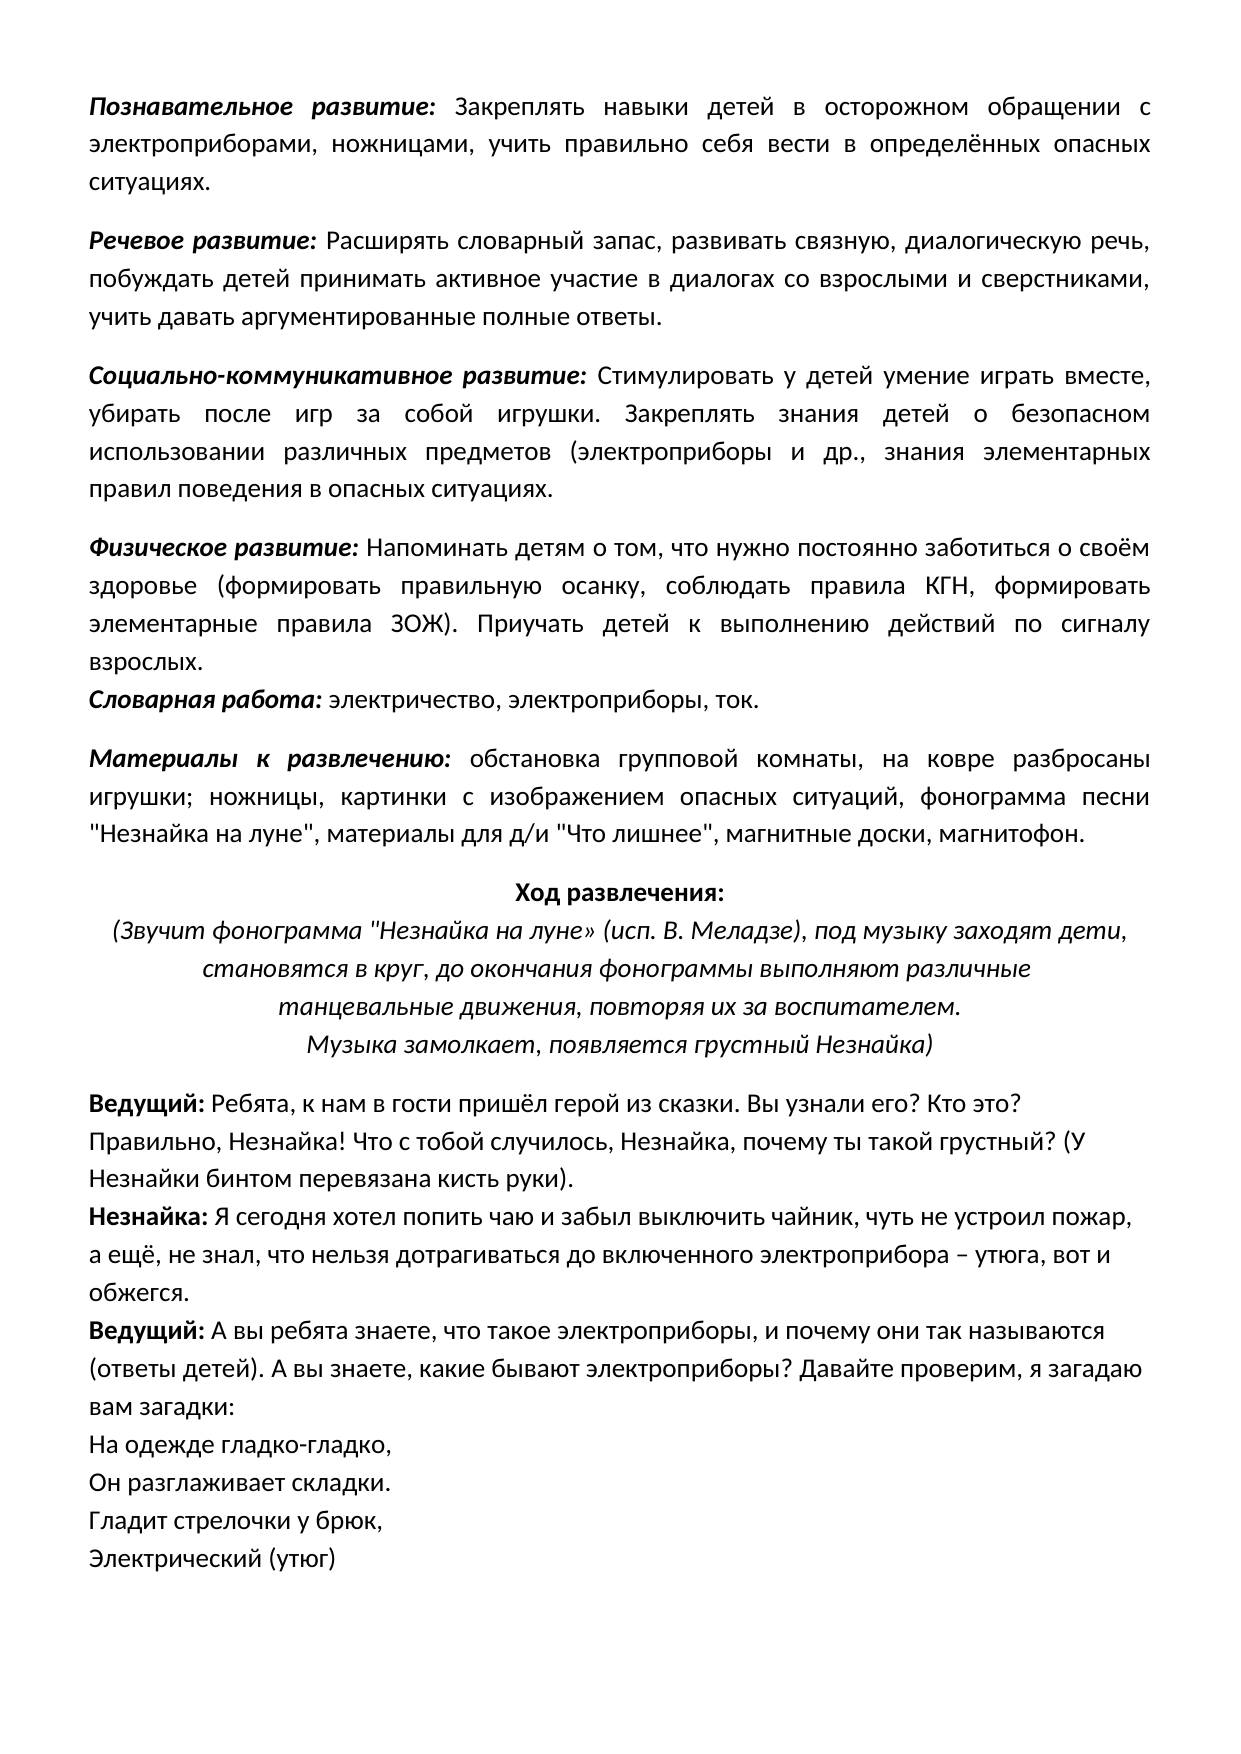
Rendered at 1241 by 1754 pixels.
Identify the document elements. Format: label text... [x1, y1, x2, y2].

text Познавательное развитие: Закреплять навыки детей в осторожном обращении с электроприборами, ножницами, учить правильно себя вести в определённых опасных ситуациях. [89, 89, 1152, 197]
text Материалы к развлечению: обстановка групповой комнаты, на ковре разбросаны игрушки; ножницы, картинки с изображением опасных ситуаций, фонограмма песни "Незнайка на луне", материалы для д/и "Что лишнее", магнитные доски, магнитофон. [89, 741, 1152, 849]
text Речевое развитие: Расширять словарный запас, развивать связную, диалогическую речь, побуждать детей принимать активное участие в диалогах со взрослыми и сверстниками, учить давать аргументированные полные ответы. [89, 223, 1152, 332]
text На одежде гладко-гладко, Он разглаживает складки. Гладит стрелочки у брюк, Электрический (утюг) [89, 1427, 1152, 1574]
text Ведущий: Ребята, к нам в гости пришёл герой из сказки. Вы узнали его? Кто это? Правильно, Незнайка! Что с тобой случилось, Незнайка, почему ты такой грустный? (У Незнайки бинтом перевязана кисть руки). Незнайка: Я сегодня хотел попить чаю и забыл выключить чайник, чуть не устроил пожар, а ещё, не знал, что нельзя дотрагиваться до включенного электроприбора – утюга, вот и обжегся. Ведущий: А вы ребята знаете, что такое электроприборы, и почему они так называются (ответы детей). А вы знаете, какие бывают электроприборы? Давайте проверим, я загадаю вам загадки: [89, 1086, 1152, 1422]
text Социально-коммуникативное развитие: Стимулировать у детей умение играть вместе, убирать после игр за собой игрушки. Закреплять знания детей о безопасном использовании различных предметов (электроприборы и др., знания элементарных правил поведения в опасных ситуациях. [89, 358, 1152, 504]
text Ход развлечения: (Звучит фонограмма "Незнайка на луне» (исп. В. Меладзе), под музыку заходят дети, становятся в круг, до окончания фонограммы выполняют различные танцевальные движения, повторяя их за воспитателем. Музыка замолкает, появляется грустный Незнайка) [89, 875, 1152, 1060]
text Физическое развитие: Напоминать детям о том, что нужно постоянно заботиться о своём здоровье (формировать правильную осанку, соблюдать правила КГН, формировать элементарные правила ЗОЖ). Приучать детей к выполнению действий по сигналу взрослых. Словарная работа: электричество, электроприборы, ток. [89, 530, 1152, 715]
